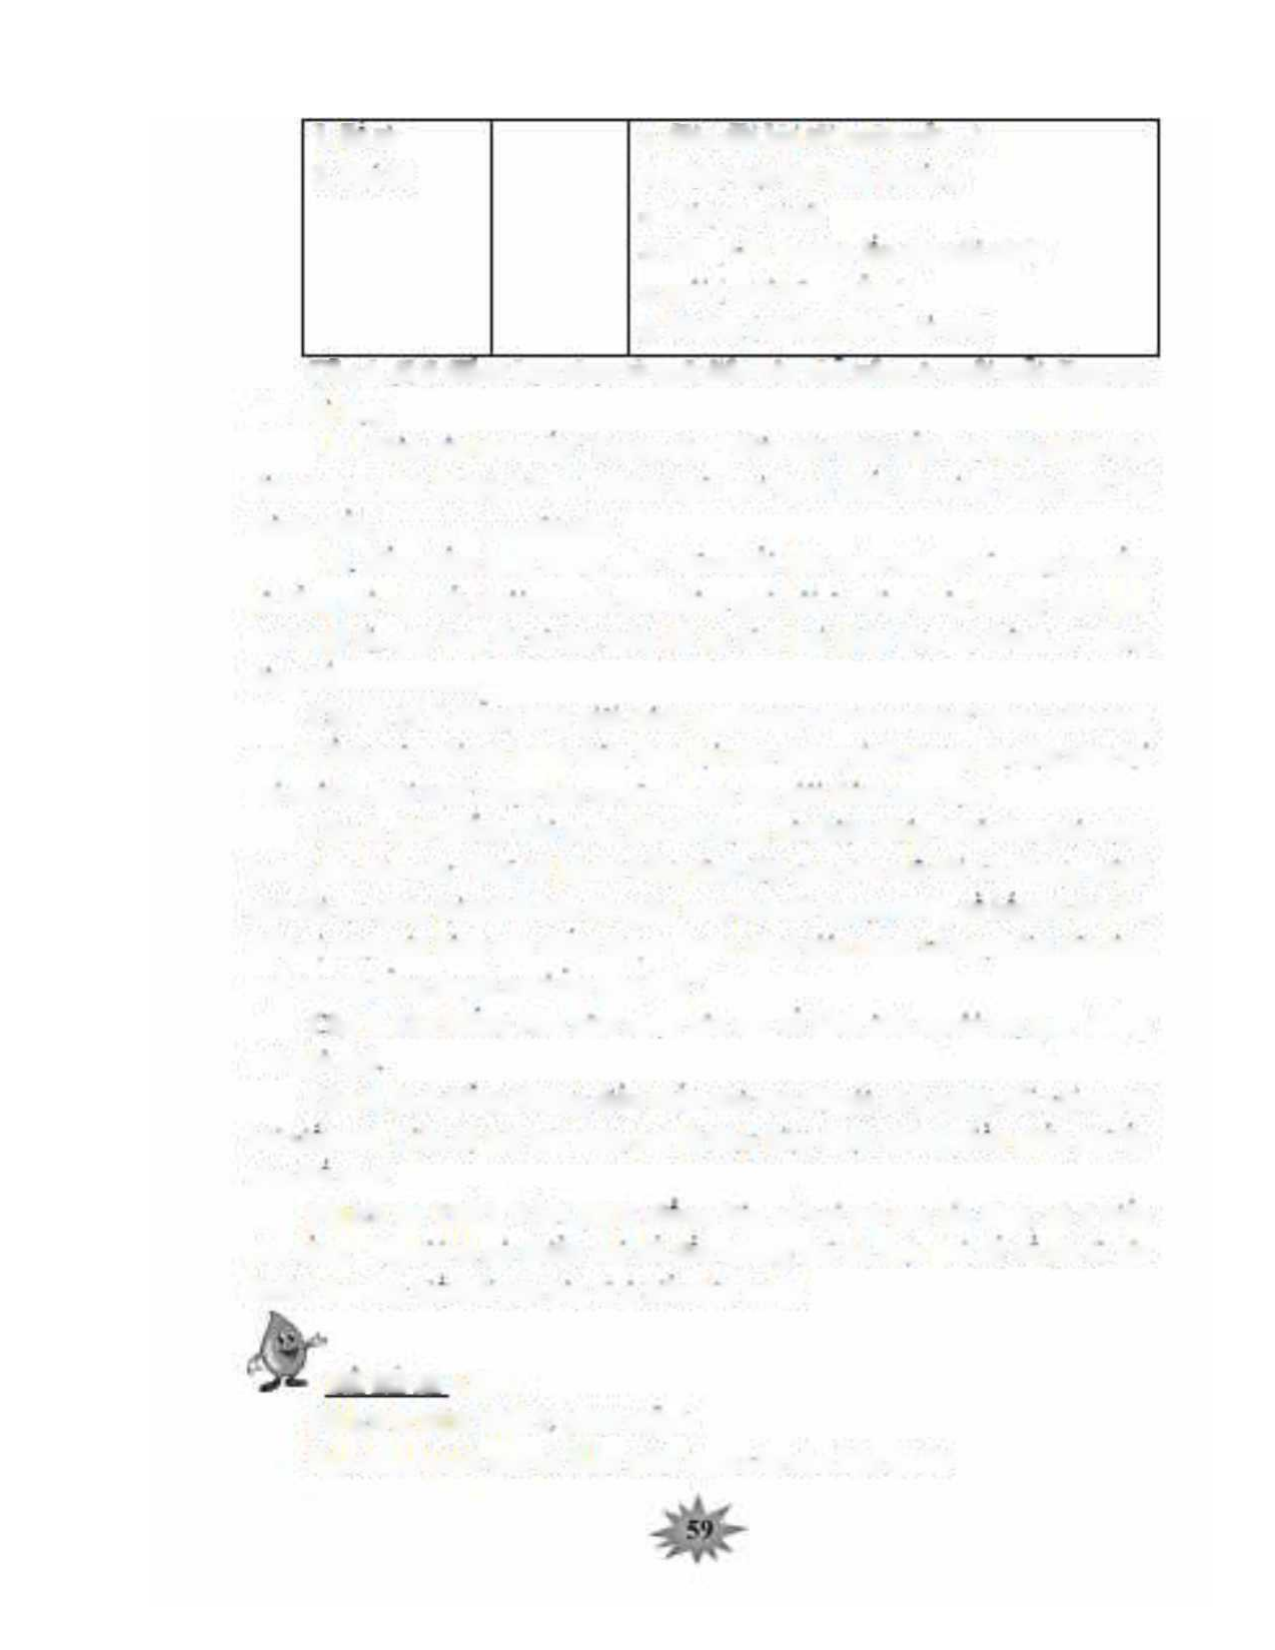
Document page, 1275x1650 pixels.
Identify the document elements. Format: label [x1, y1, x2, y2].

picture [149, 117, 1213, 1607]
